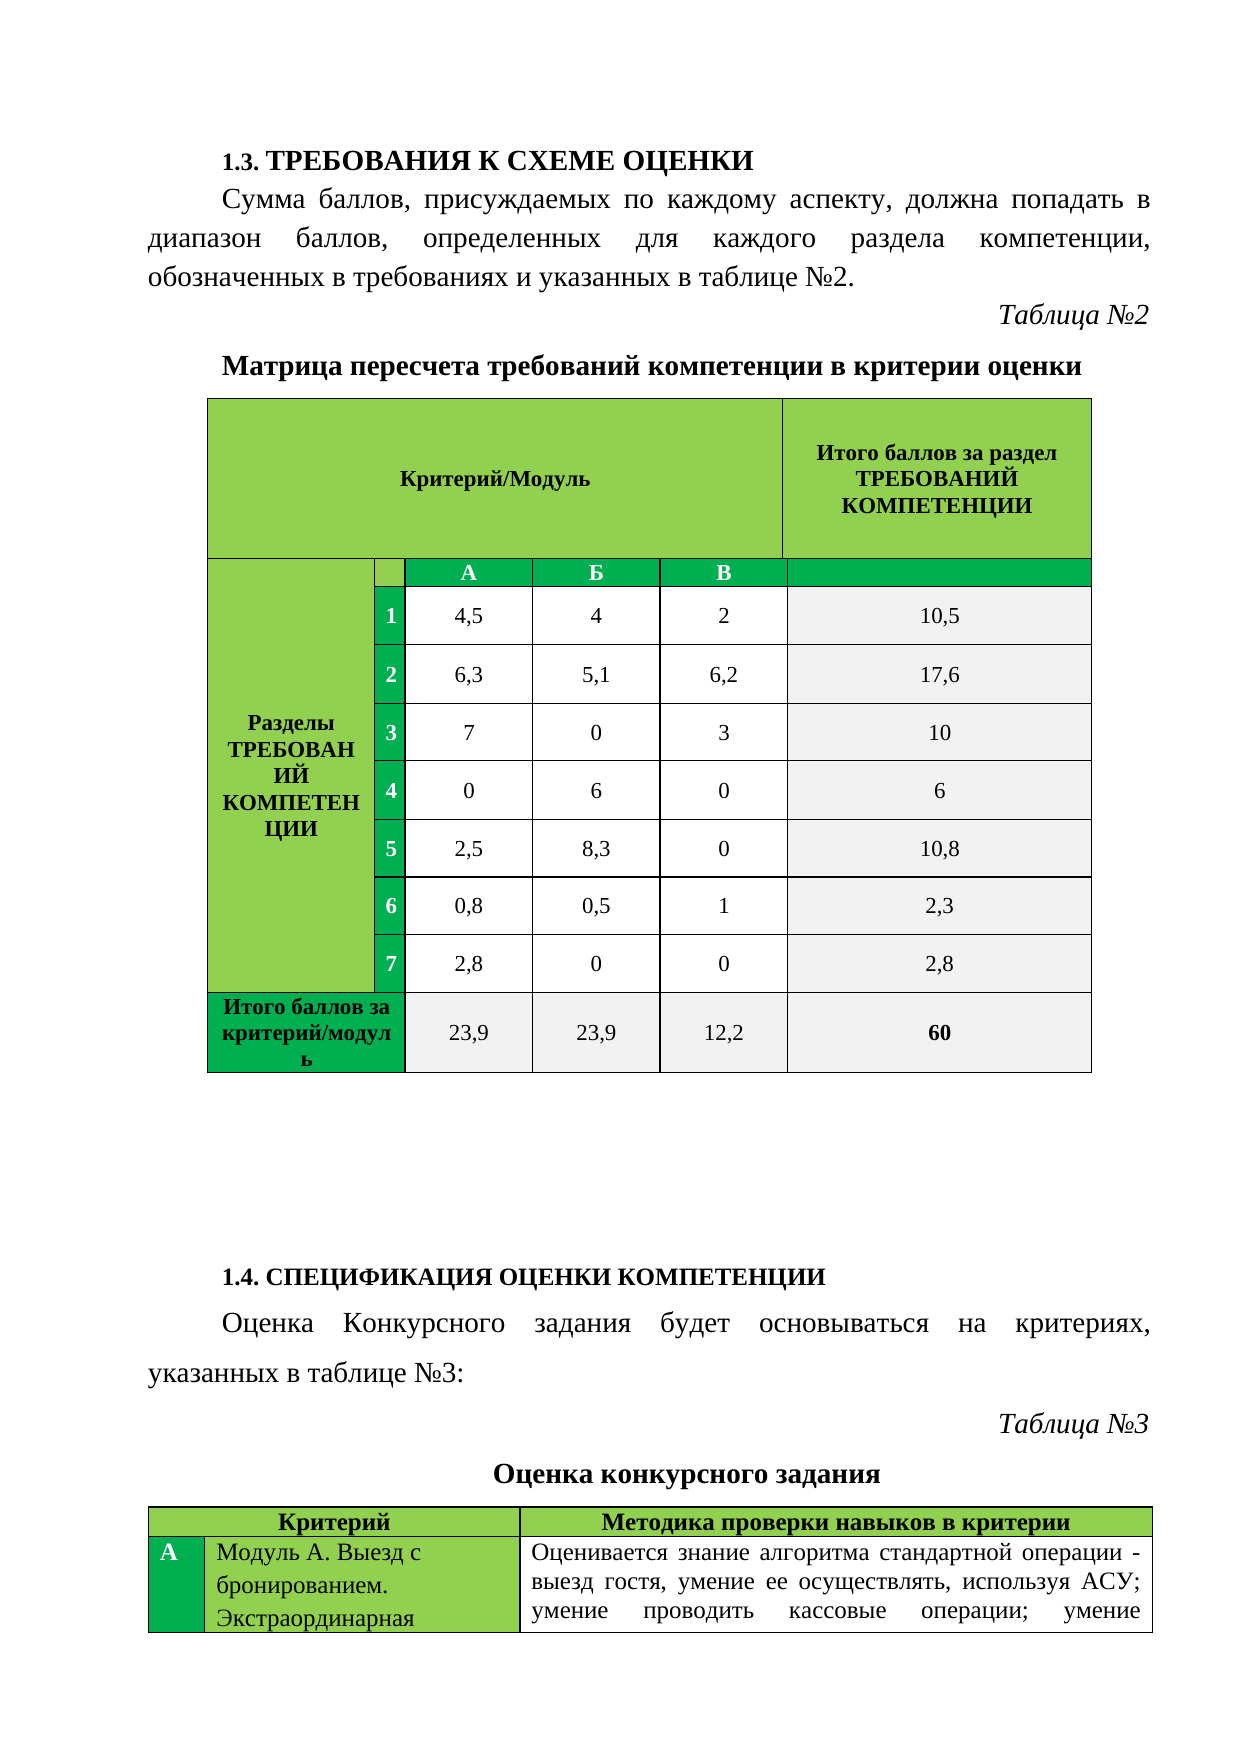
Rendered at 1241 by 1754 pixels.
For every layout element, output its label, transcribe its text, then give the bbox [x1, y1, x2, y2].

text Оценка Конкурсного задания будет основываться на критериях, указанных в таблице №3: [148, 1305, 1152, 1389]
table_cell 6 [375, 878, 404, 934]
table_cell 2,5 [406, 820, 532, 876]
table_cell Итого баллов за критерий/модуль [208, 993, 404, 1072]
table_cell 10,5 [788, 587, 1091, 644]
text Оценка конкурсного задания [148, 1456, 1152, 1490]
table_cell A [406, 559, 532, 586]
table_cell В [661, 559, 787, 586]
table_cell 0 [661, 761, 787, 819]
table_cell 4,5 [406, 587, 532, 644]
table_cell 3 [661, 704, 787, 760]
table_cell 0 [661, 820, 787, 876]
table_cell 5 [375, 820, 404, 876]
table_cell 2,8 [788, 935, 1091, 992]
table_cell 0,8 [406, 878, 532, 934]
table_cell 0,5 [533, 878, 659, 934]
table_cell 6 [788, 761, 1091, 819]
table_header Методика проверки навыков в критерии [521, 1508, 1152, 1536]
table_cell 12,2 [661, 993, 787, 1072]
subtitle 1.3. ТРЕБОВАНИЯ К СХЕМЕ ОЦЕНКИ [148, 143, 1152, 177]
table_cell 3 [375, 704, 404, 760]
table_cell Разделы ТРЕБОВАНИЙ КОМПЕТЕНЦИИ [208, 559, 374, 992]
text 1.4. СПЕЦИФИКАЦИЯ ОЦЕНКИ КОМПЕТЕНЦИИ [148, 1262, 1152, 1291]
table_cell 2 [375, 645, 404, 703]
table_cell 8,3 [533, 820, 659, 876]
table_cell 60 [788, 993, 1091, 1072]
table_cell 17,6 [788, 645, 1091, 703]
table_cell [521, 1537, 1152, 1632]
table_cell 7 [375, 935, 404, 992]
table_cell 0 [533, 704, 659, 760]
table_cell 6,3 [406, 645, 532, 703]
table_cell 10,8 [788, 820, 1091, 876]
text Сумма баллов, присуждаемых по каждому аспекту, должна попадать в диапазон баллов, определенных для каждого раздела компетенции, обозначенных в требованиях и указанных в таблице №2. [148, 182, 1152, 292]
table_cell [788, 559, 1091, 586]
table_cell 0 [661, 935, 787, 992]
text Таблица №3 [148, 1406, 1152, 1439]
table_cell 5,1 [533, 645, 659, 703]
table_cell 7 [406, 704, 532, 760]
table_cell 4 [375, 761, 404, 819]
table_cell 1 [375, 587, 404, 644]
table_cell 1 [661, 878, 787, 934]
table_cell А [149, 1537, 204, 1632]
table_cell [375, 559, 404, 586]
table_cell 6 [533, 761, 659, 819]
table_cell 2 [661, 587, 787, 644]
table_header Критерий [149, 1508, 519, 1536]
table_cell 2,8 [406, 935, 532, 992]
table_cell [205, 1537, 519, 1632]
table_cell 23,9 [406, 993, 532, 1072]
table_cell 2,3 [788, 878, 1091, 934]
text Таблица №2 [148, 297, 1152, 331]
table_cell 0 [533, 935, 659, 992]
table_cell 6,2 [661, 645, 787, 703]
text Матрица пересчета требований компетенции в критерии оценки [148, 348, 1152, 381]
table_cell 10 [788, 704, 1091, 760]
table_header Критерий/Модуль [208, 399, 782, 558]
table_header Итого баллов за раздел ТРЕБОВАНИЙ КОМПЕТЕНЦИИ [783, 399, 1091, 558]
table_cell Б [533, 559, 659, 586]
table_cell 23,9 [533, 993, 659, 1072]
table_cell 0 [406, 761, 532, 819]
table_cell 4 [533, 587, 659, 644]
